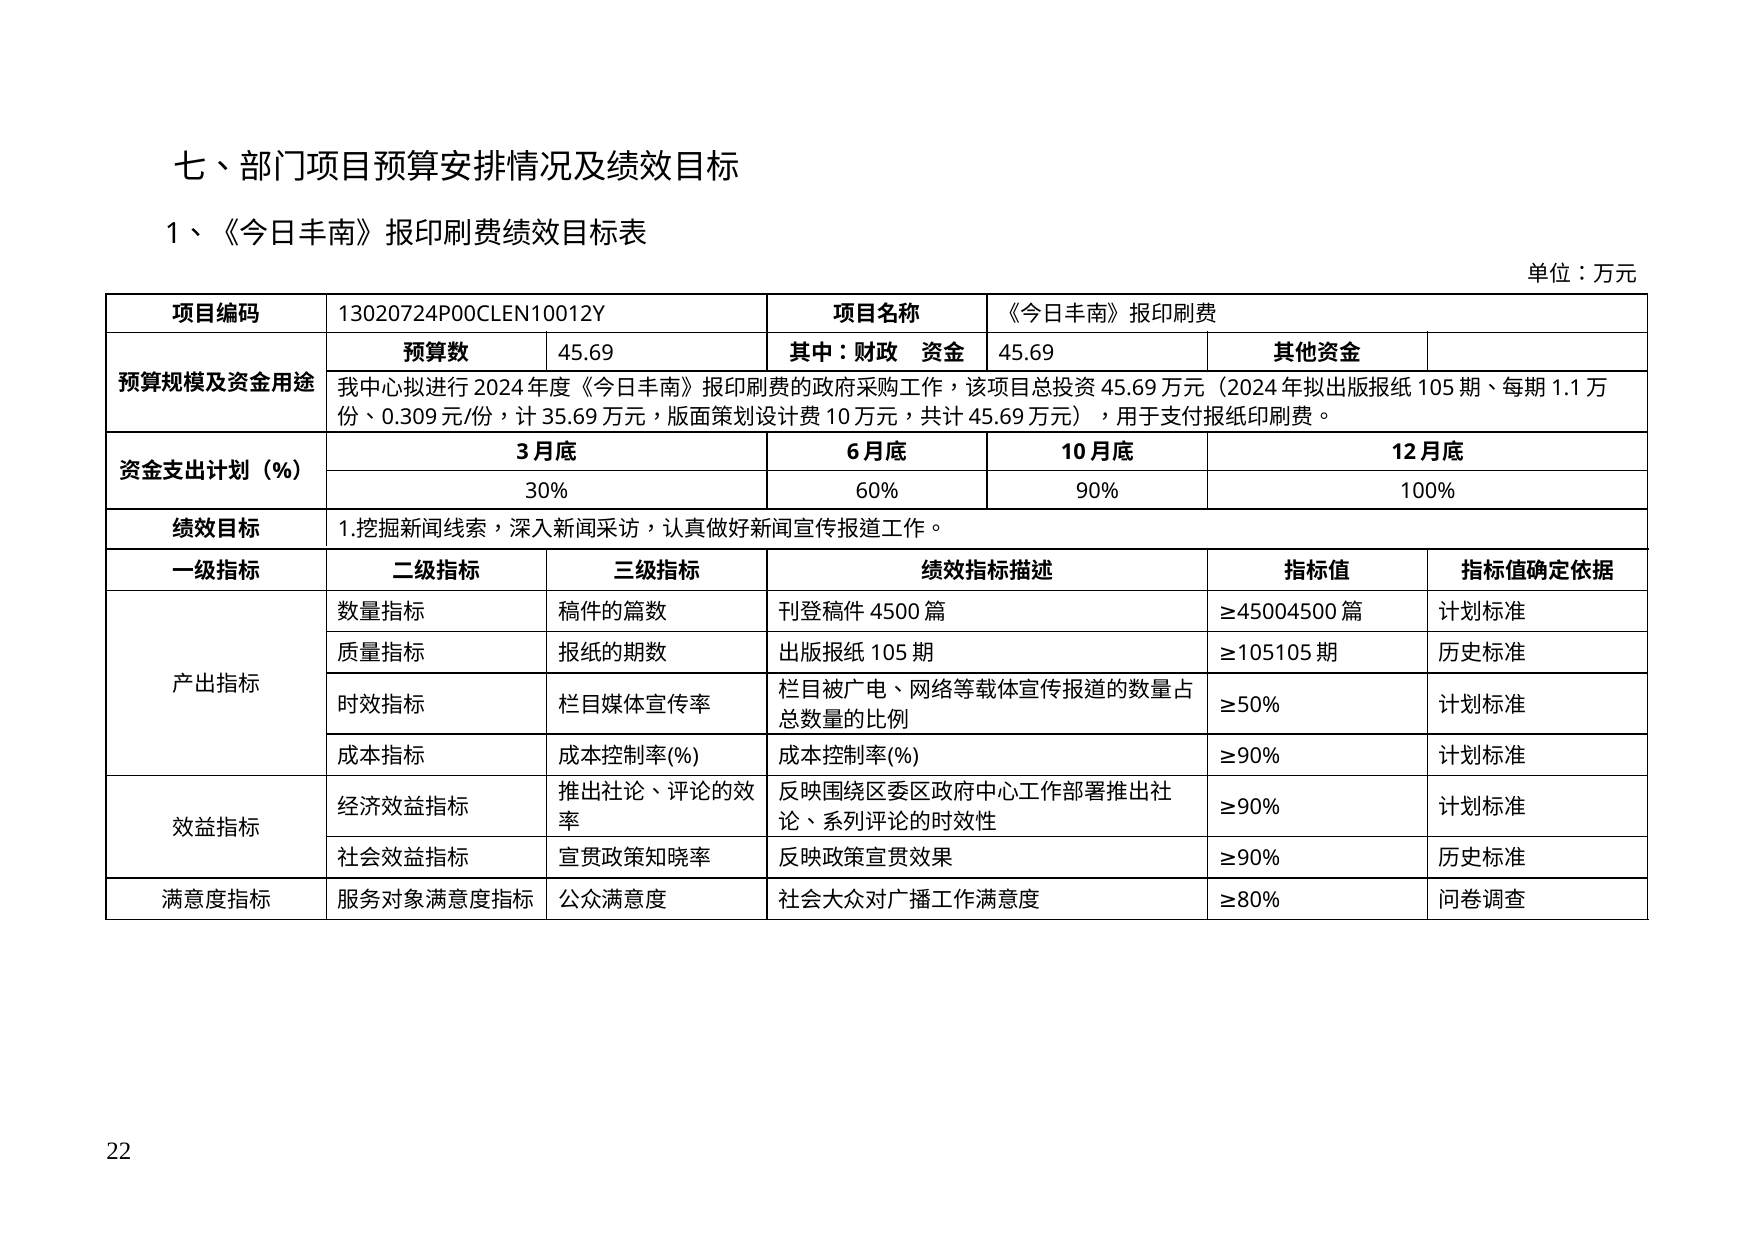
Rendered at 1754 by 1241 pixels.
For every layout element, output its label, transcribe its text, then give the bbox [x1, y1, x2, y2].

table_cell [1428, 333, 1647, 370]
table_cell ≥90% [1208, 776, 1427, 836]
table_cell 宣贯政策知晓率 [547, 837, 766, 877]
table_cell 10月底 [988, 433, 1207, 469]
table_cell 栏目被广电、网络等载体宣传报道的数量占总数量的比例 [768, 674, 1207, 733]
table_cell ≥90% [1208, 837, 1427, 877]
table_cell 1.挖掘新闻线索，深入新闻采访，认真做好新闻宣传报道工作。 [327, 510, 1647, 546]
table_cell 栏目媒体宣传率 [547, 674, 766, 733]
table_cell ≥90% [1208, 735, 1427, 775]
table_cell 成本控制率(%) [768, 735, 1207, 775]
table_cell 报纸的期数 [547, 632, 766, 672]
table_cell 数量指标 [327, 591, 546, 631]
table_cell 其他资金 [1208, 333, 1427, 370]
table_cell 45.69 [988, 333, 1207, 370]
table_cell 《今日丰南》报印刷费 [988, 295, 1647, 331]
table_header 三级指标 [547, 550, 766, 589]
table_cell 社会大众对广播工作满意度 [768, 879, 1207, 918]
table_cell ≥50% [1208, 674, 1427, 733]
table_header 一级指标 [107, 550, 326, 589]
table_header 指标值确定依据 [1428, 550, 1647, 589]
table_cell 服务对象满意度指标 [327, 879, 546, 918]
table_cell 6月底 [768, 433, 986, 469]
table_cell 项目编码 [107, 295, 326, 331]
table_cell 其中：财政 资金 [768, 333, 986, 370]
table_cell 13020724P00CLEN10012Y [327, 295, 766, 331]
table_cell 我中心拟进行2024年度《今日丰南》报印刷费的政府采购工作，该项目总投资45.69万元（2024年拟出版报纸105期、每期1.1万份、0.309元/份，计35.69万元，版面策划设计费10万元，共计45.69万元），用于支付报纸印刷费。 [327, 372, 1647, 431]
table_cell 效益指标 [107, 776, 326, 877]
table_cell 时效指标 [327, 674, 546, 733]
table_cell 计划标准 [1428, 674, 1647, 733]
table_cell 计划标准 [1428, 735, 1647, 775]
table_cell 30% [327, 471, 766, 508]
table_header 单位：万元 [107, 253, 1647, 293]
table_cell 经济效益指标 [327, 776, 546, 836]
table_cell 成本控制率(%) [547, 735, 766, 775]
table_cell 反映围绕区委区政府中心工作部署推出社论、系列评论的时效性 [768, 776, 1207, 836]
table_cell ≥80% [1208, 879, 1427, 918]
table_header 二级指标 [327, 550, 546, 589]
table_cell 刊登稿件4500篇 [768, 591, 1207, 631]
table_cell 出版报纸105期 [768, 632, 1207, 672]
table_cell 历史标准 [1428, 632, 1647, 672]
table_cell 资金支出计划（%） [107, 433, 326, 508]
table_cell 60% [768, 471, 986, 508]
table_cell 预算规模及资金用途 [107, 333, 326, 431]
table_cell ≥105105期 [1208, 632, 1427, 672]
table_cell ≥45004500篇 [1208, 591, 1427, 631]
table_cell 45.69 [547, 333, 766, 370]
table_cell 成本指标 [327, 735, 546, 775]
table_cell 反映政策宣贯效果 [768, 837, 1207, 877]
table_cell 质量指标 [327, 632, 546, 672]
table_header 绩效指标描述 [768, 550, 1207, 589]
text 七、部门项目预算安排情况及绩效目标 [106, 143, 1648, 188]
table_cell 项目名称 [768, 295, 986, 331]
table_cell 100% [1208, 471, 1647, 508]
table_cell 公众满意度 [547, 879, 766, 918]
table_cell 推出社论、评论的效率 [547, 776, 766, 836]
table_cell 12月底 [1208, 433, 1647, 469]
table_cell 历史标准 [1428, 837, 1647, 877]
table_cell 预算数 [327, 333, 546, 370]
table_cell 问卷调查 [1428, 879, 1647, 918]
table_cell 计划标准 [1428, 776, 1647, 836]
table_cell 90% [988, 471, 1207, 508]
table_cell 产出指标 [107, 591, 326, 775]
table_cell 绩效目标 [107, 510, 326, 546]
text 1、《今日丰南》报印刷费绩效目标表 [106, 212, 1648, 252]
table_cell 社会效益指标 [327, 837, 546, 877]
table_cell 3月底 [327, 433, 766, 469]
table_header 指标值 [1208, 550, 1427, 589]
table_cell 计划标准 [1428, 591, 1647, 631]
table_cell 满意度指标 [107, 879, 326, 918]
table_cell 稿件的篇数 [547, 591, 766, 631]
